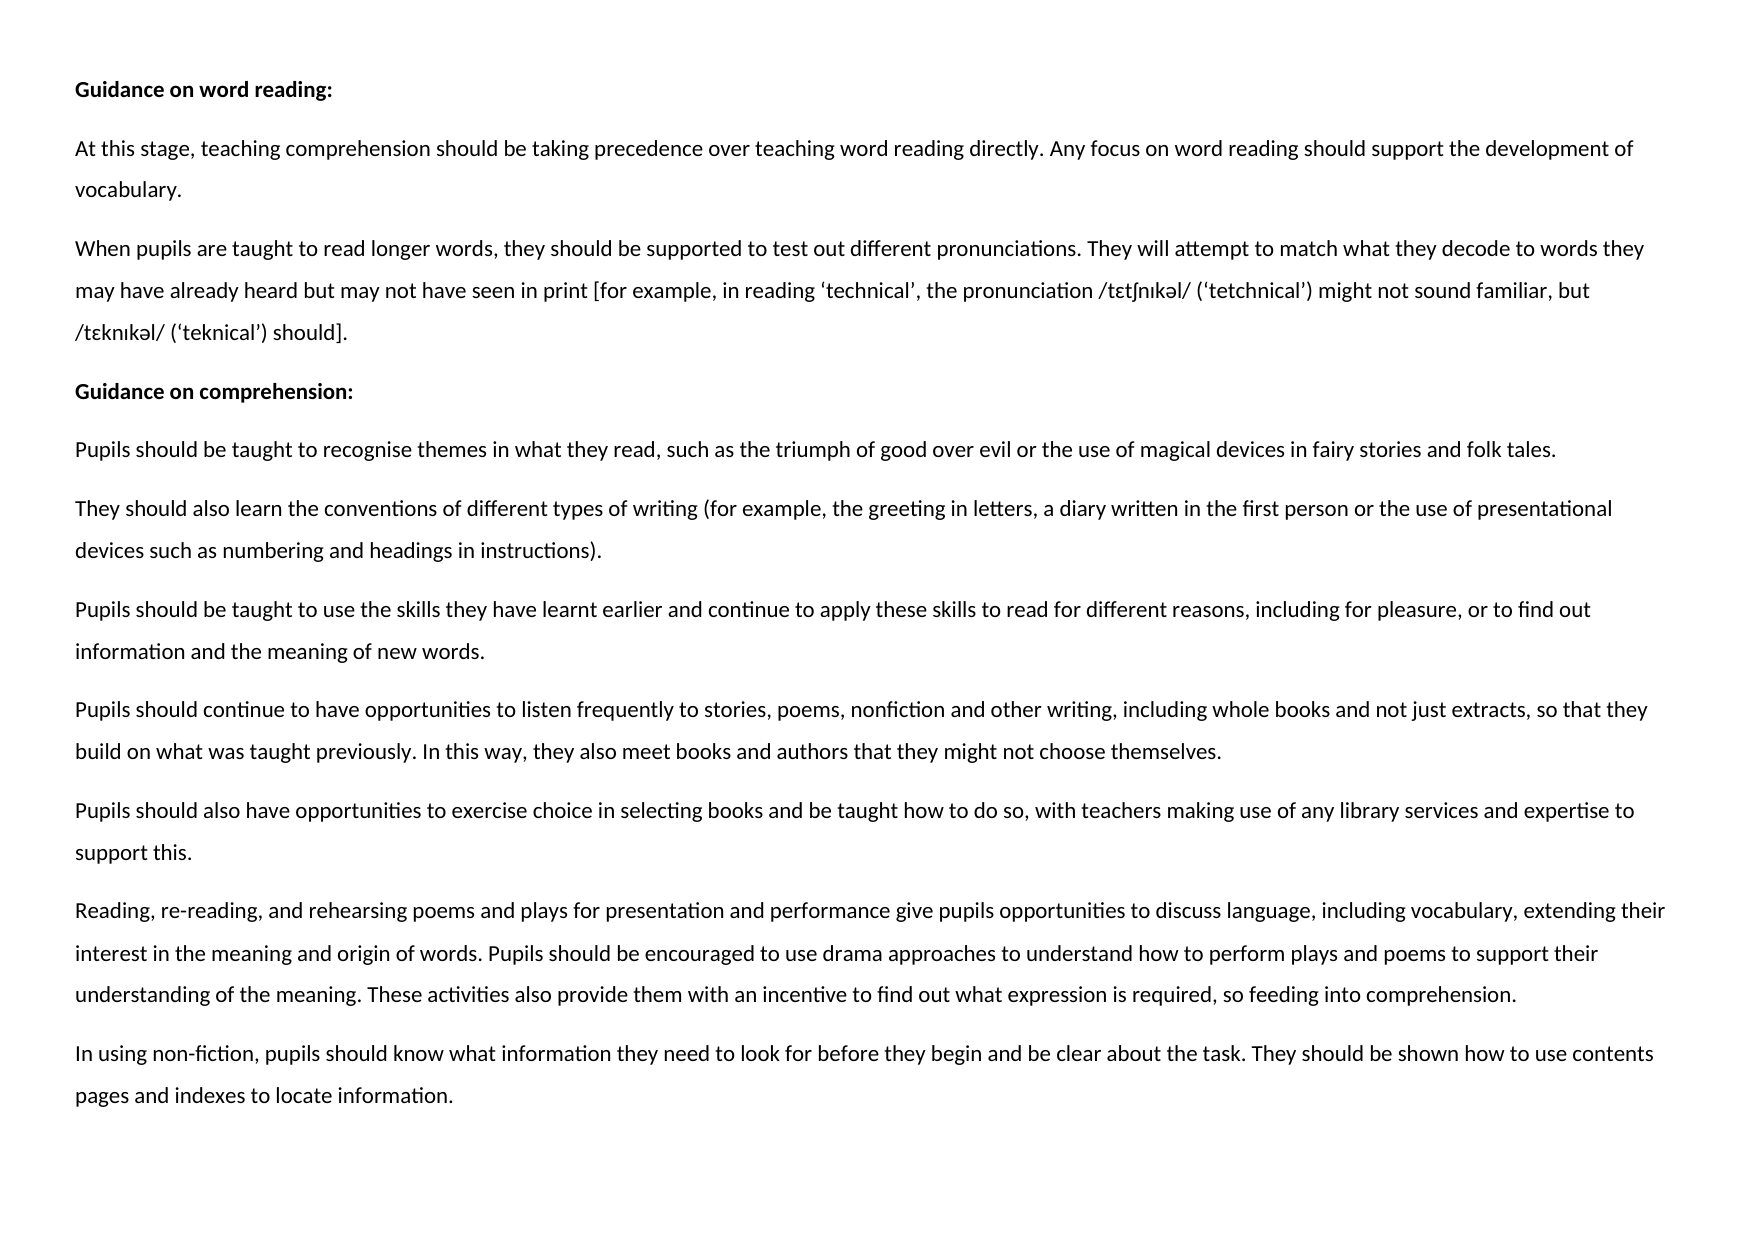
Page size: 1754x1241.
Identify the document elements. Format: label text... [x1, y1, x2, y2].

text They should also learn the conventions of different types of writing (for example, the greeting in letters, a diary written in the first person or the use of presentational devices such as numbering and headings in instructions). [75, 494, 1679, 564]
text When pupils are taught to read longer words, they should be supported to test out different pronunciations. They will attempt to match what they decode to words they may have already heard but may not have seen in print [for example, in reading ‘technical’, the pronunciation /tɛtʃnɪkəl/ (‘tetchnical’) might not sound familiar, but /tɛknɪkəl/ (‘teknical’) should]. [75, 234, 1679, 346]
text At this stage, teaching comprehension should be taking precedence over teaching word reading directly. Any focus on word reading should support the development of vocabulary. [75, 134, 1679, 204]
text Pupils should be taught to recognise themes in what they read, such as the triumph of good over evil or the use of magical devices in fairy stories and folk tales. [75, 436, 1679, 463]
text Guidance on word reading: [75, 75, 1679, 103]
text Pupils should continue to have opportunities to listen frequently to stories, poems, nonfiction and other writing, including whole books and not just extracts, so that they build on what was taught previously. In this way, they also meet books and authors that they might not choose themselves. [75, 695, 1679, 765]
text Guidance on comprehension: [75, 377, 1679, 405]
text Reading, re-reading, and rehearsing poems and plays for presentation and performance give pupils opportunities to discuss language, including vocabulary, extending their interest in the meaning and origin of words. Pupils should be encouraged to use drama approaches to understand how to perform plays and poems to support their understanding of the meaning. These activities also provide them with an incentive to find out what expression is required, so feeding into comprehension. [75, 897, 1679, 1009]
text In using non-fiction, pupils should know what information they need to look for before they begin and be clear about the task. They should be shown how to use contents pages and indexes to locate information. [75, 1039, 1679, 1109]
text Pupils should be taught to use the skills they have learnt earlier and continue to apply these skills to read for different reasons, including for pleasure, or to find out information and the meaning of new words. [75, 595, 1679, 665]
text Pupils should also have opportunities to exercise choice in selecting books and be taught how to do so, with teachers making use of any library services and expertise to support this. [75, 796, 1679, 866]
